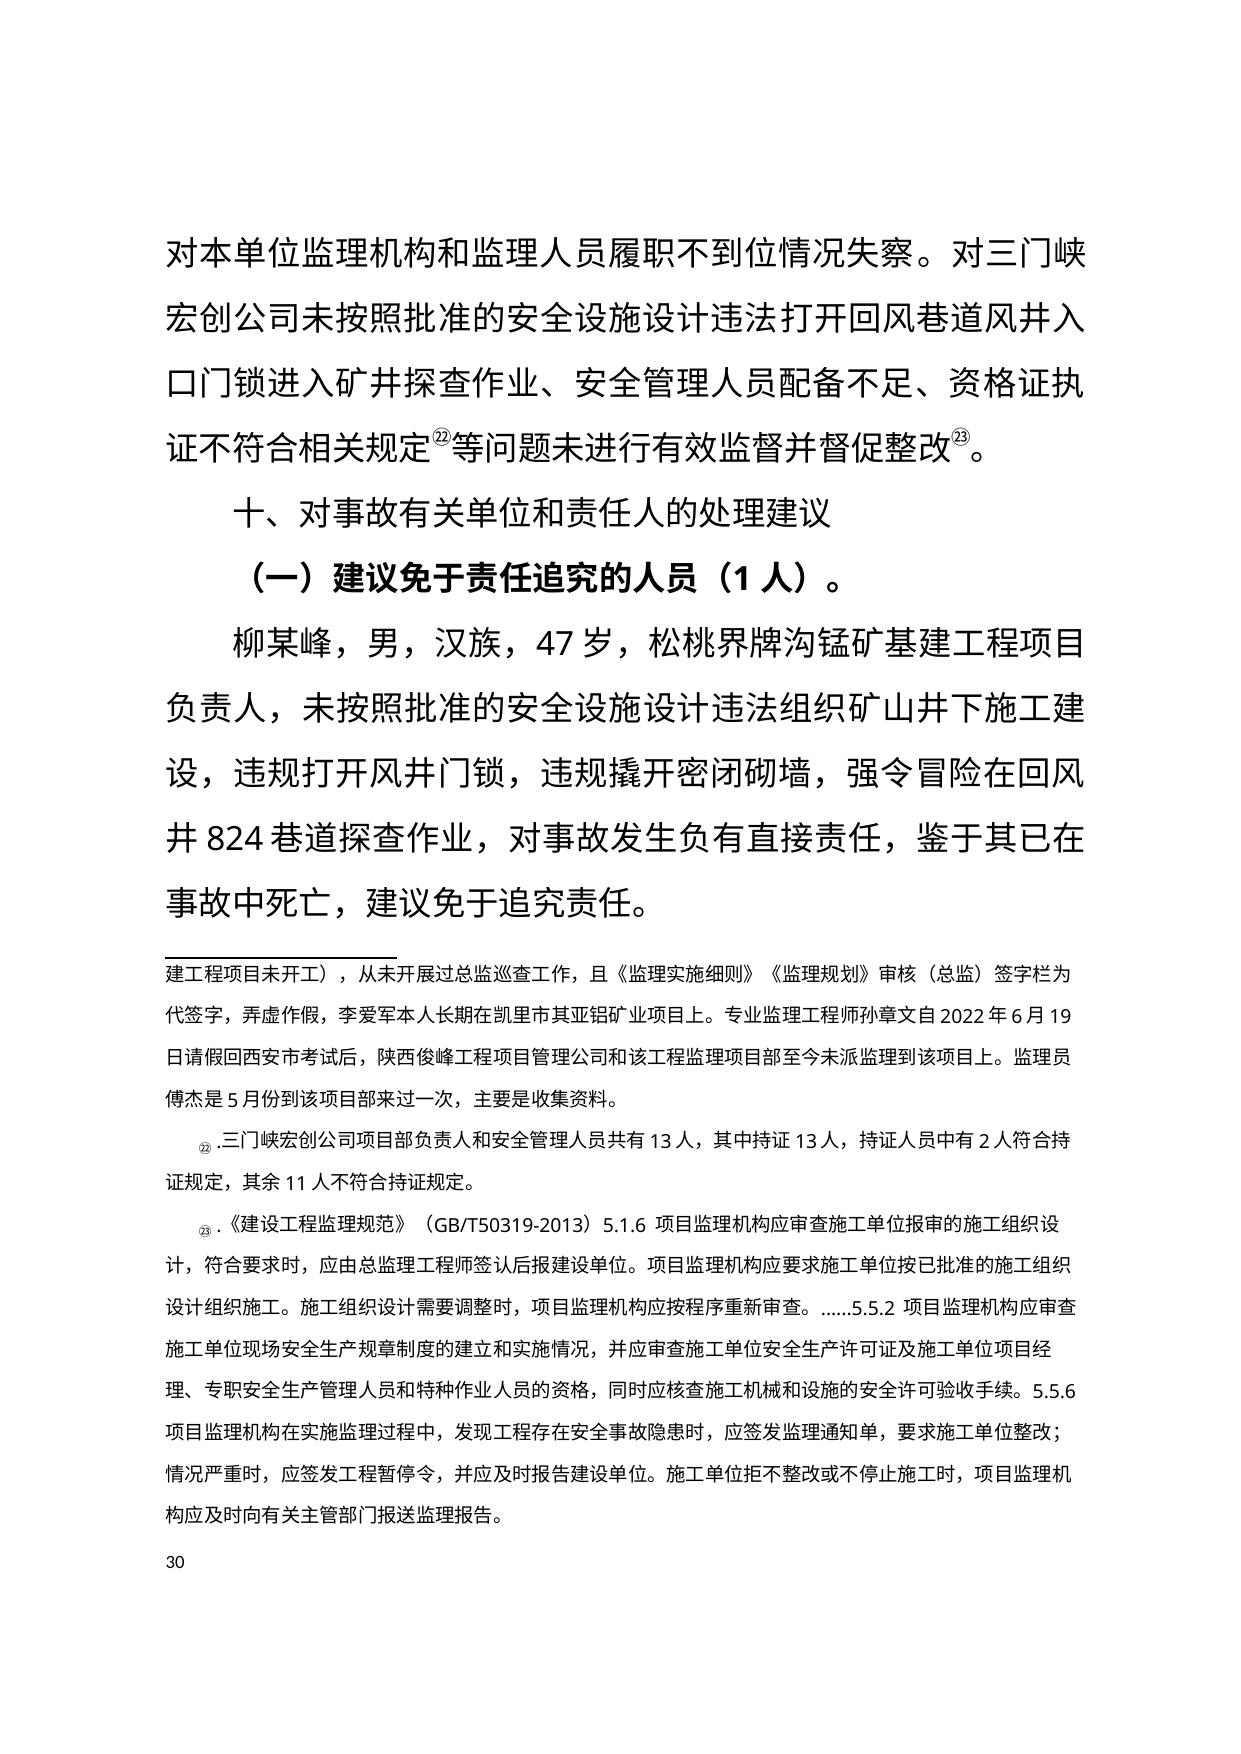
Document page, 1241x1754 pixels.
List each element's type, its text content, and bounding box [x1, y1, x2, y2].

text （三）陕西俊峰工程项目管理公司。陕西俊峰工程项目管理公司主体责任落实不力，对贵州省松桃县界牌沟锰矿基础工程建设监理项目部管理不到位，该监理项目部未实质履职到位，对本单位监理机构和监理人员履职不到位情况失察。对三门峡宏创公司未按照批准的安全设施设计违法打开回风巷道风井入口门锁进入矿井探查作业、安全管理人员配备不足、资格证执证不符合相关规定等问题未进行有效监督并督促整改。 [165, 218, 1087, 478]
text 柳某峰，男，汉族，47岁，松桃界牌沟锰矿基建工程项目负责人，未按照批准的安全设施设计违法组织矿山井下施工建设，违规打开风井门锁，违规撬开密闭砌墙，强令冒险在回风井824巷道探查作业，对事故发生负有直接责任，鉴于其已在事故中死亡，建议免于追究责任。 [165, 608, 1087, 933]
text 十、对事故有关单位和责任人的处理建议 [165, 478, 1087, 543]
text （一）建议免于责任追究的人员（1 人）。 [165, 543, 1087, 608]
